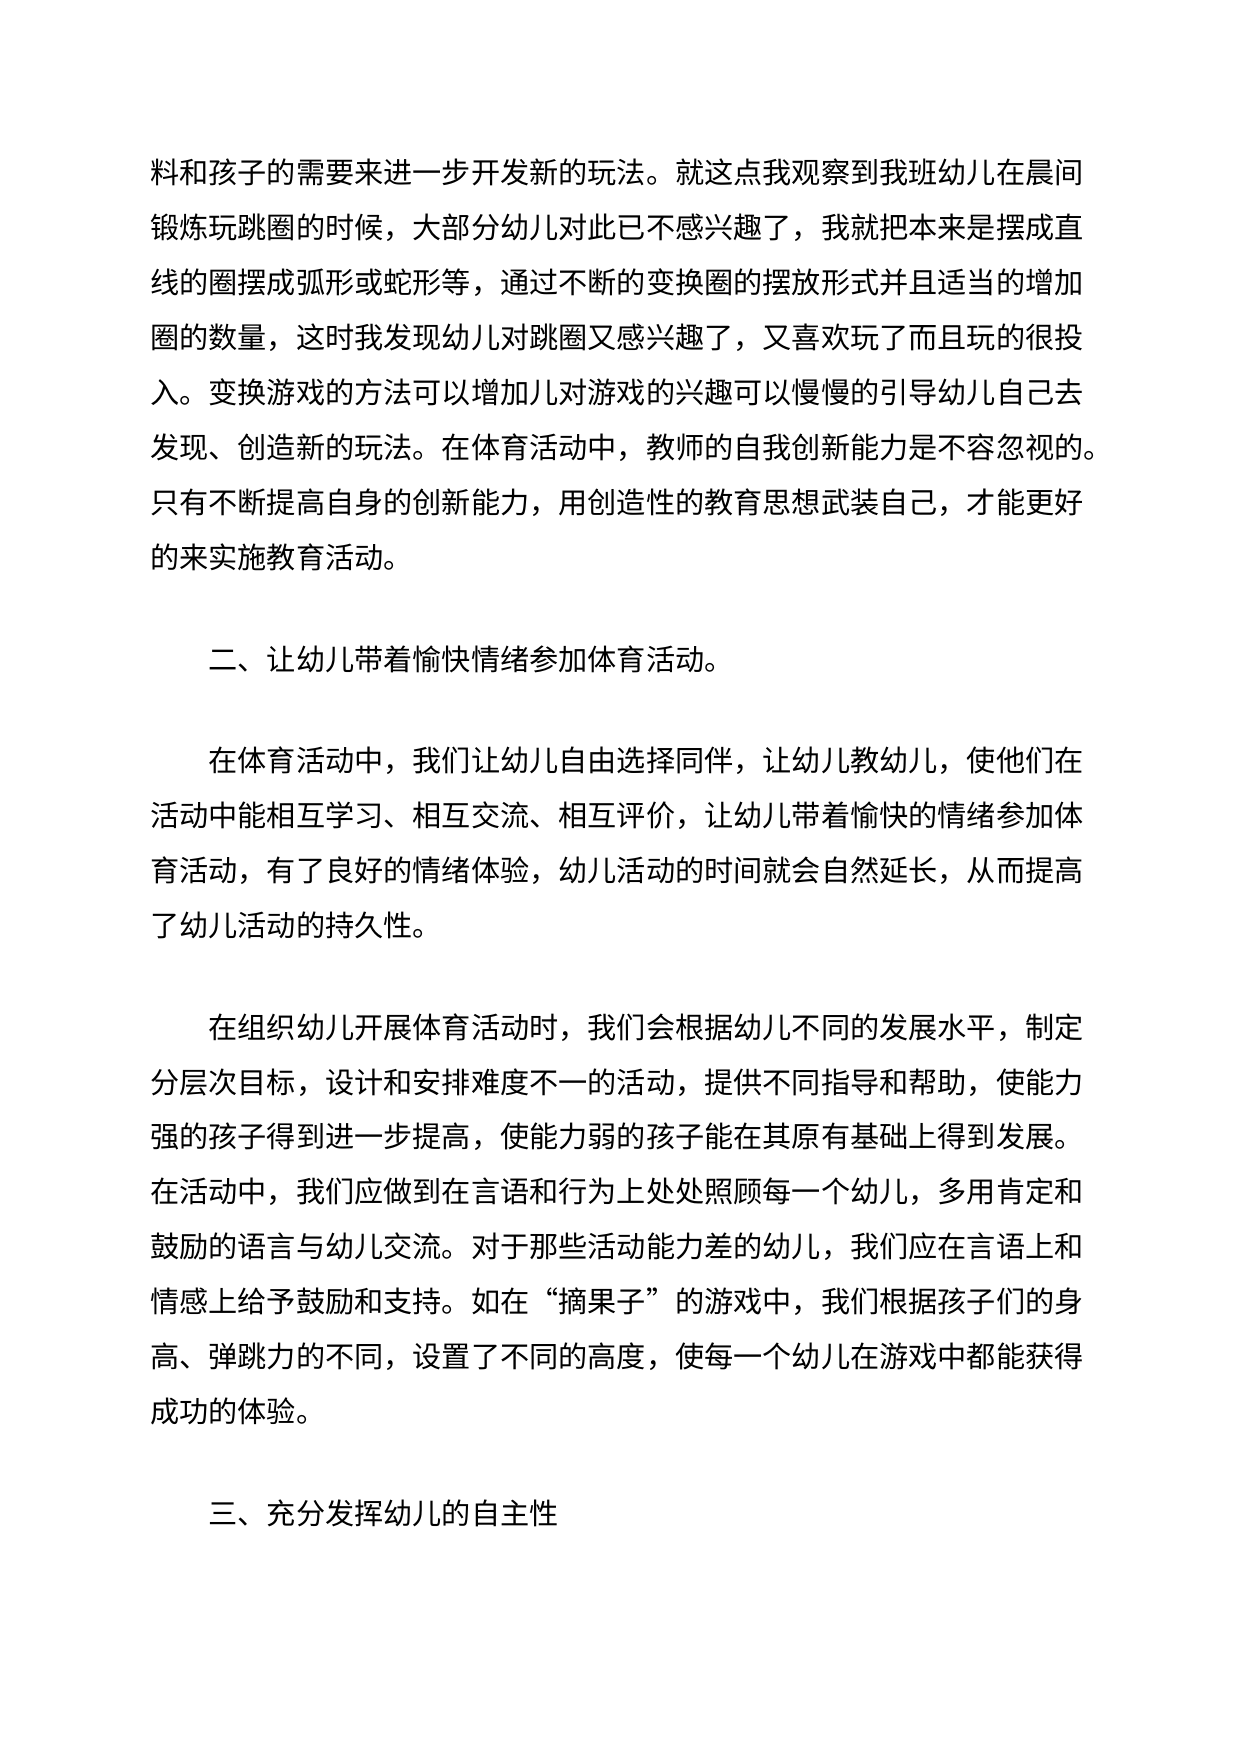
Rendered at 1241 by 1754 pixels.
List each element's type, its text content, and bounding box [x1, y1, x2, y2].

text 三、充分发挥幼儿的自主性 [150, 1490, 1090, 1533]
text 在体育活动中，我们让幼儿自由选择同伴，让幼儿教幼儿，使他们在活动中能相互学习、相互交流、相互评价，让幼儿带着愉快的情绪参加体育活动，有了良好的情绪体验，幼儿活动的时间就会自然延长，从而提高了幼儿活动的持久性。 [150, 738, 1090, 945]
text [150, 150, 1090, 577]
text 在组织幼儿开展体育活动时，我们会根据幼儿不同的发展水平，制定分层次目标，设计和安排难度不一的活动，提供不同指导和帮助，使能力强的孩子得到进一步提高，使能力弱的孩子能在其原有基础上得到发展。在活动中，我们应做到在言语和行为上处处照顾每一个幼儿，多用肯定和鼓励的语言与幼儿交流。对于那些活动能力差的幼儿，我们应在言语上和情感上给予鼓励和支持。如在“摘果子”的游戏中，我们根据孩子们的身高、弹跳力的不同，设置了不同的高度，使每一个幼儿在游戏中都能获得成功的体验。 [150, 1004, 1090, 1431]
text 二、让幼儿带着愉快情绪参加体育活动。 [150, 636, 1090, 678]
